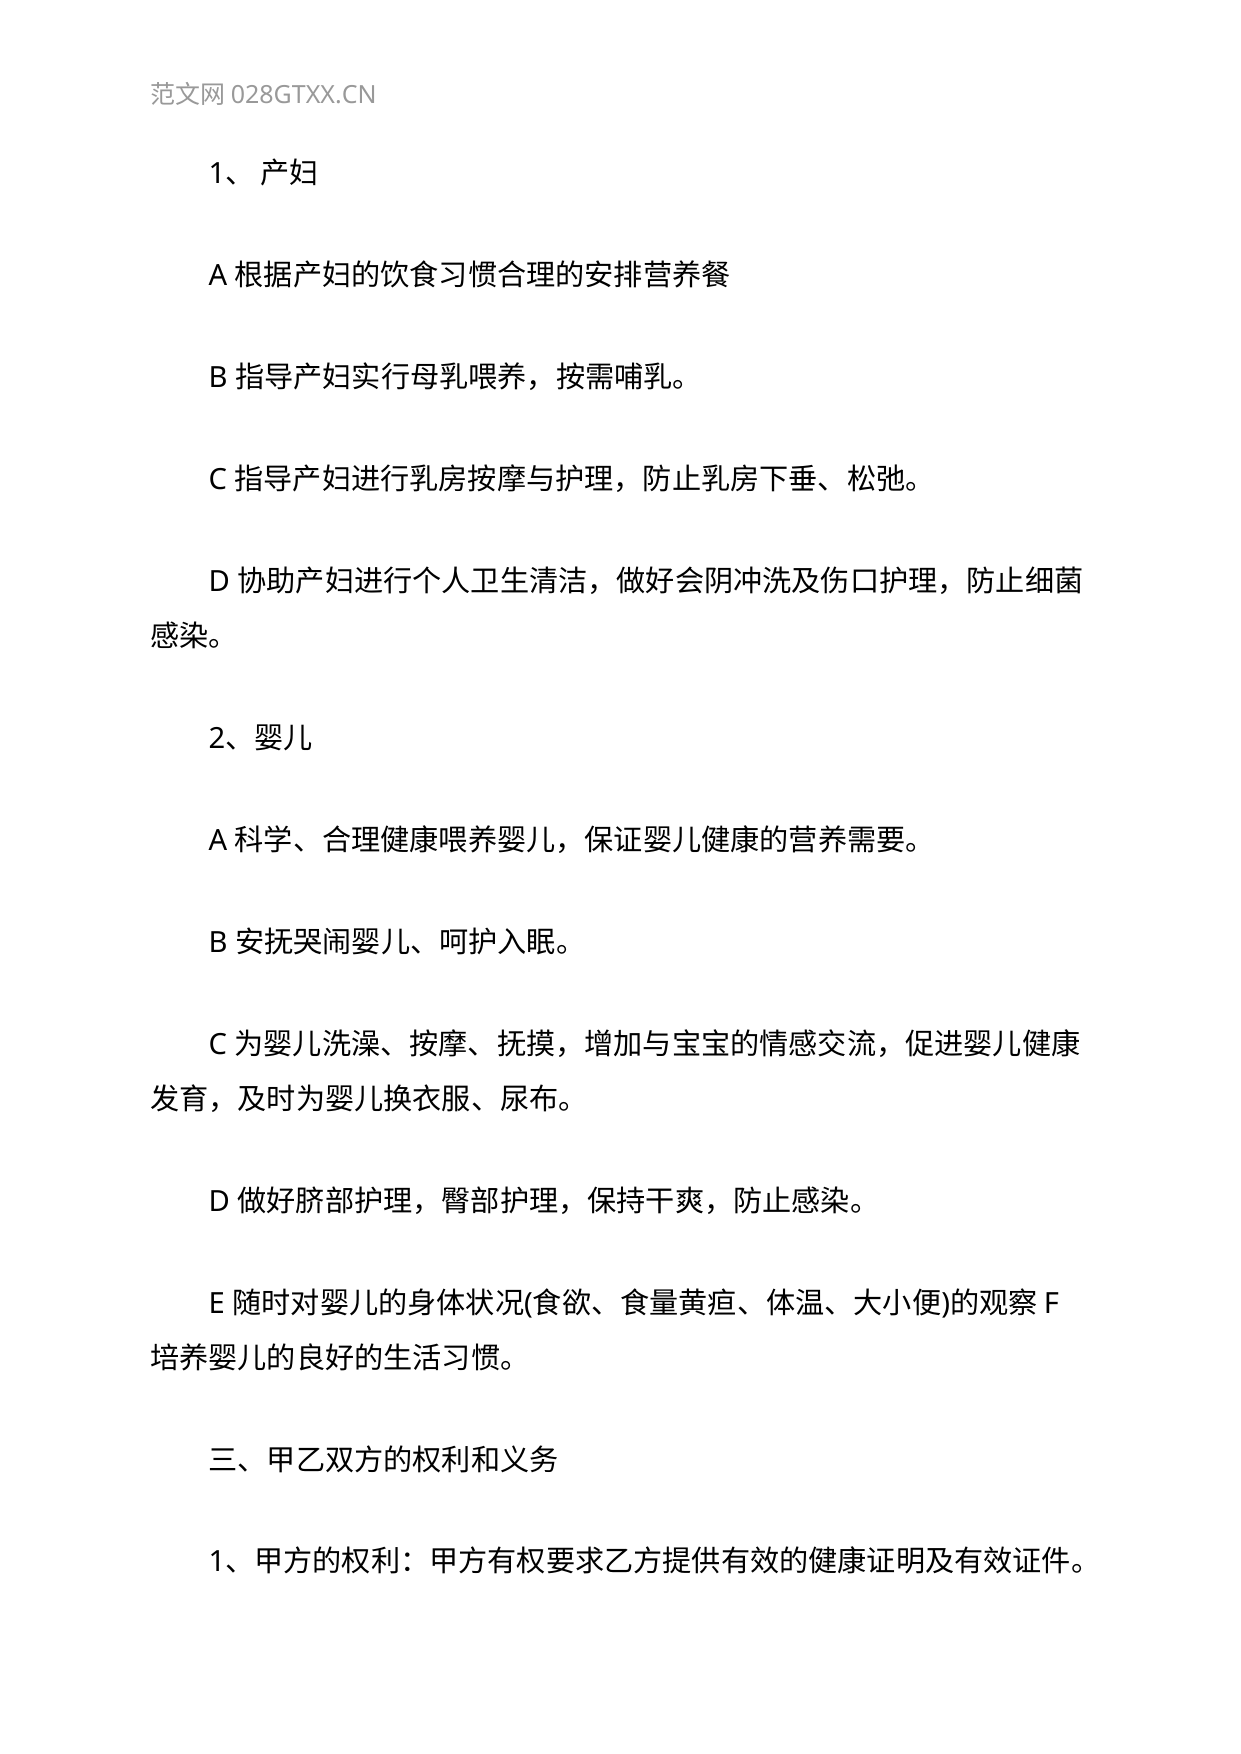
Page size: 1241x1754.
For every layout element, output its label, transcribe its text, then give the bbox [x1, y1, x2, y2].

text C 指导产妇进行乳房按摩与护理，防止乳房下垂、松弛。 [150, 456, 1090, 498]
text B 安抚哭闹婴儿、呵护入眠。 [150, 919, 1090, 961]
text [150, 1538, 1090, 1580]
text D 协助产妇进行个人卫生清洁，做好会阴冲洗及伤口护理，防止细菌感染。 [150, 558, 1090, 655]
text 2、婴儿 [150, 715, 1090, 757]
text B 指导产妇实行母乳喂养，按需哺乳。 [150, 354, 1090, 396]
text D 做好脐部护理，臀部护理，保持干爽，防止感染。 [150, 1177, 1090, 1220]
text A 科学、合理健康喂养婴儿，保证婴儿健康的营养需要。 [150, 817, 1090, 859]
text E 随时对婴儿的身体状况(食欲、食量黄疸、体温、大小便)的观察 F 培养婴儿的良好的生活习惯。 [150, 1279, 1090, 1377]
text C 为婴儿洗澡、按摩、抚摸，增加与宝宝的情感交流，促进婴儿健康发育，及时为婴儿换衣服、尿布。 [150, 1021, 1090, 1118]
text 三、甲乙双方的权利和义务 [150, 1436, 1090, 1478]
text 1、 产妇 [150, 150, 1090, 192]
text A 根据产妇的饮食习惯合理的安排营养餐 [150, 252, 1090, 294]
